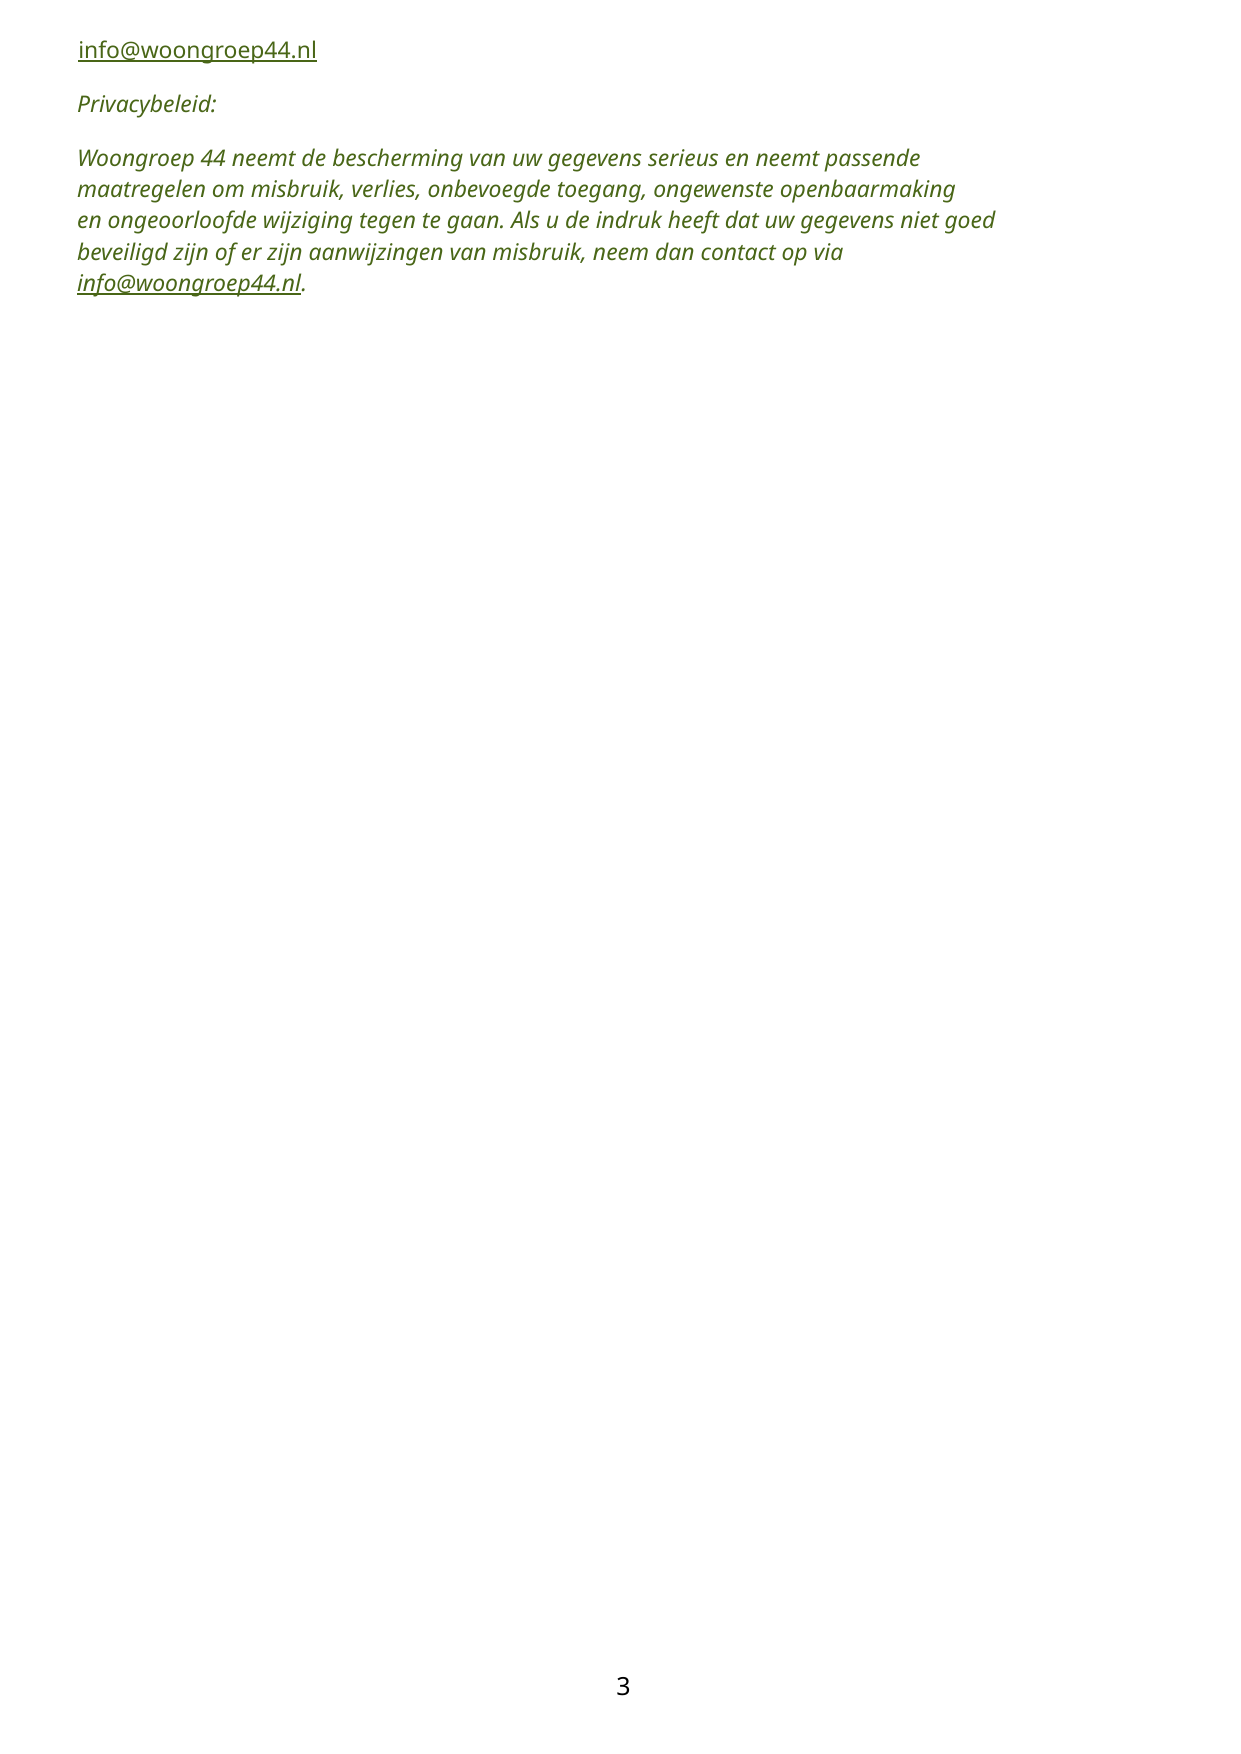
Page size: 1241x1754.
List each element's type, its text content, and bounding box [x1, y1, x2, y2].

text info@woongroep44.nl. [65, 267, 1186, 298]
text Privacybeleid: [65, 88, 1186, 119]
text Woongroep 44 neemt de bescherming van uw gegevens serieus en neemt passende [65, 142, 1186, 173]
text beveiligd zijn of er zijn aanwijzingen van misbruik, neem dan contact op via [65, 236, 1186, 267]
text maatregelen om misbruik, verlies, onbevoegde toegang, ongewenste openbaarmaking [65, 173, 1186, 204]
text info@woongroep44.nl [65, 34, 1186, 65]
text en ongeoorloofde wijziging tegen te gaan. Als u de indruk heeft dat uw gegevens niet goed [65, 204, 1186, 236]
